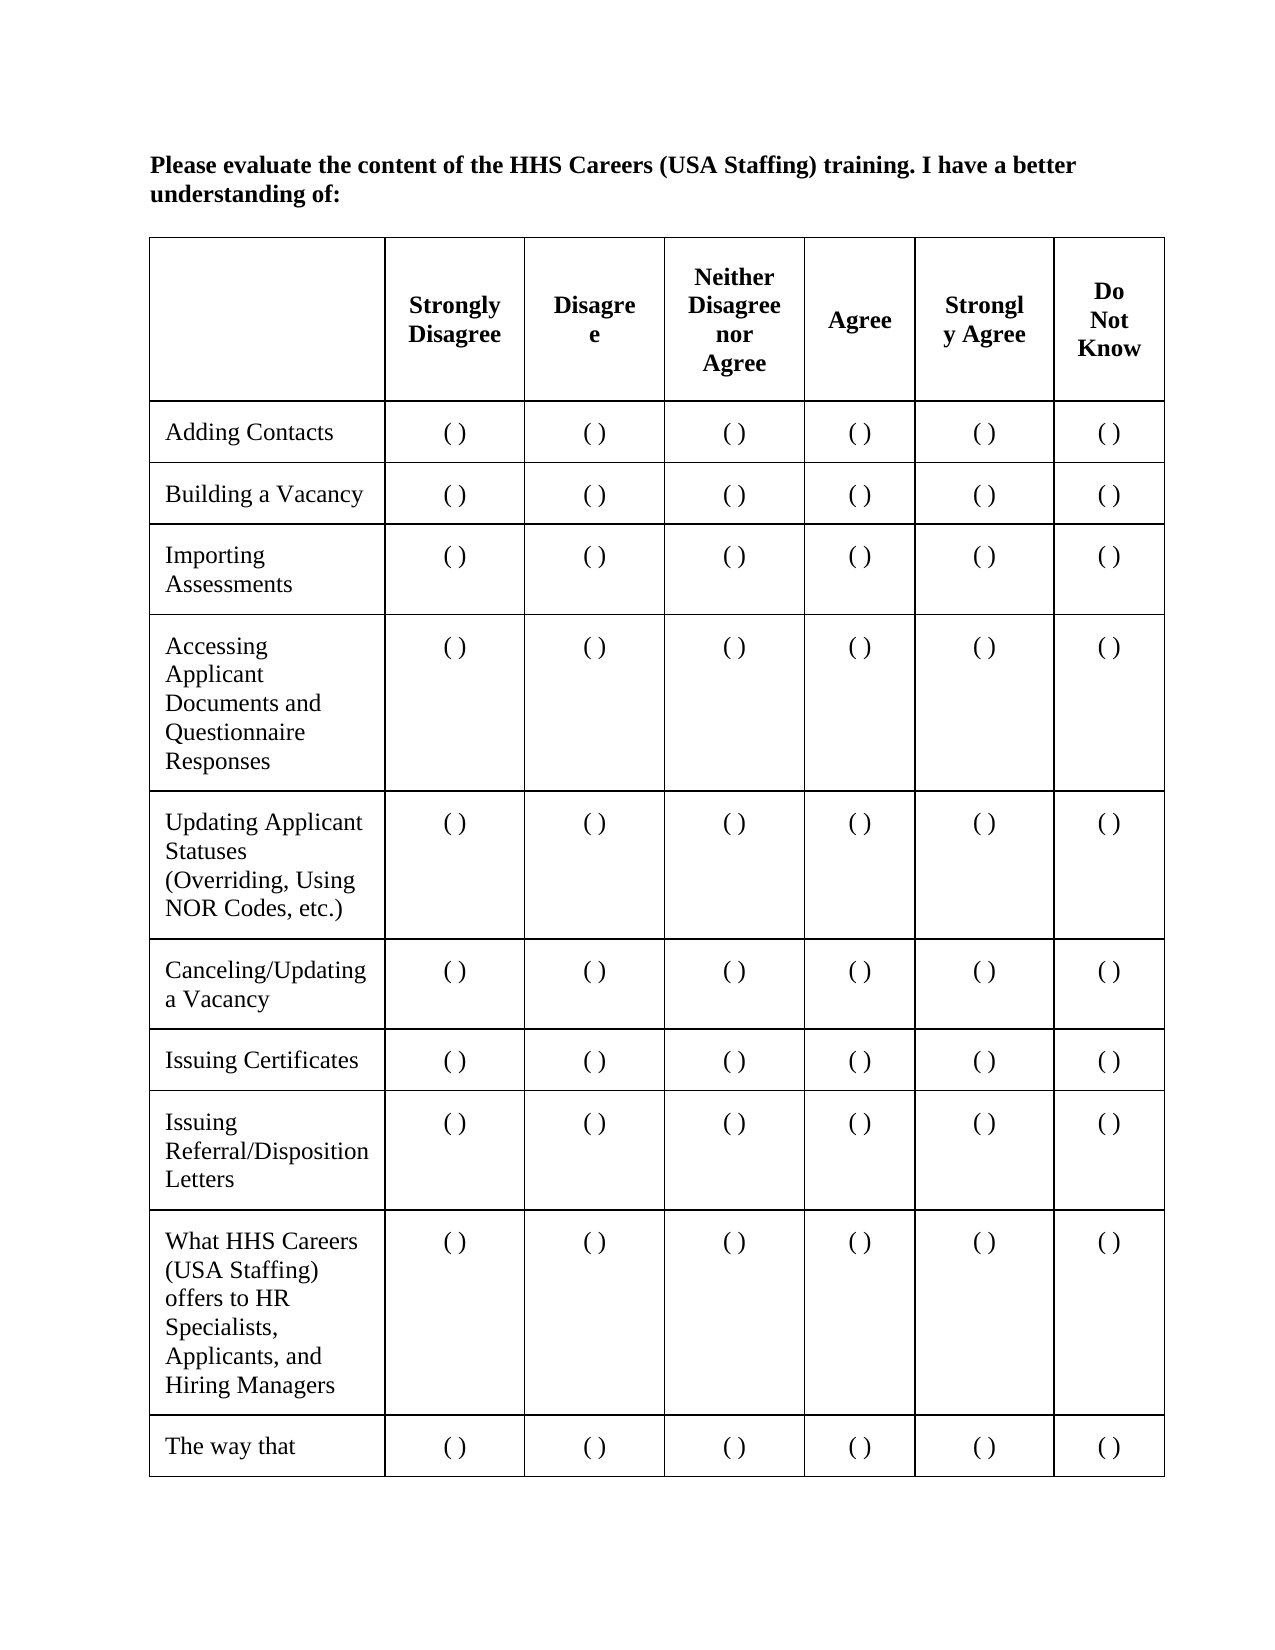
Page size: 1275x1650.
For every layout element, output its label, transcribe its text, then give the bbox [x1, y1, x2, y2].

table_cell ( ) [525, 463, 664, 523]
table_cell ( ) [386, 402, 524, 462]
table_cell ( ) [386, 792, 524, 938]
table_cell ( ) [525, 1416, 664, 1476]
table_cell ( ) [665, 615, 804, 790]
table_cell ( ) [1055, 1211, 1164, 1414]
table_cell ( ) [665, 792, 804, 938]
table_cell ( ) [916, 1091, 1053, 1209]
table_cell ( ) [665, 940, 804, 1028]
table_cell ( ) [1055, 940, 1164, 1028]
table_header Neither Disagree nor Agree [665, 238, 804, 400]
table_cell ( ) [916, 402, 1053, 462]
table_cell Accessing Applicant Documents and Questionnaire Responses [150, 615, 384, 790]
table_cell ( ) [805, 1091, 914, 1209]
table_cell ( ) [916, 525, 1053, 613]
table_cell ( ) [805, 792, 914, 938]
table_cell ( ) [386, 1091, 524, 1209]
table_cell ( ) [665, 1091, 804, 1209]
table_cell Adding Contacts [150, 402, 384, 462]
table_cell ( ) [805, 940, 914, 1028]
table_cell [150, 1416, 384, 1476]
table_cell ( ) [525, 940, 664, 1028]
table_cell ( ) [1055, 1091, 1164, 1209]
table_cell ( ) [665, 1416, 804, 1476]
table_cell ( ) [1055, 402, 1164, 462]
table_cell Issuing Referral/Disposition Letters [150, 1091, 384, 1209]
subtitle Please evaluate the content of the HHS Careers (USA Staffing) training. I have a better understanding of: [150, 150, 1125, 207]
table_cell ( ) [916, 1030, 1053, 1090]
table_cell Issuing Certificates [150, 1030, 384, 1090]
table_cell ( ) [1055, 1030, 1164, 1090]
table_cell ( ) [916, 1211, 1053, 1414]
table_cell ( ) [805, 463, 914, 523]
table_cell ( ) [525, 615, 664, 790]
table_header Do Not Know [1055, 238, 1164, 400]
table_cell ( ) [665, 1211, 804, 1414]
table_cell ( ) [916, 940, 1053, 1028]
table_cell ( ) [805, 615, 914, 790]
table_cell ( ) [916, 1416, 1053, 1476]
table_cell ( ) [386, 615, 524, 790]
table_cell Canceling/Updating a Vacancy [150, 940, 384, 1028]
table_cell ( ) [916, 792, 1053, 938]
table_cell What HHS Careers (USA Staffing) offers to HR Specialists, Applicants, and Hiring Managers [150, 1211, 384, 1414]
table_cell ( ) [1055, 792, 1164, 938]
table_cell ( ) [525, 792, 664, 938]
table_cell ( ) [1055, 525, 1164, 613]
table_cell ( ) [1055, 615, 1164, 790]
table_cell ( ) [1055, 463, 1164, 523]
table_cell ( ) [525, 1030, 664, 1090]
table_cell ( ) [386, 525, 524, 613]
table_cell Building a Vacancy [150, 463, 384, 523]
table_cell Updating Applicant Statuses (Overriding, Using NOR Codes, etc.) [150, 792, 384, 938]
table_cell ( ) [916, 615, 1053, 790]
table_cell ( ) [805, 402, 914, 462]
table_header Disagree [525, 238, 664, 400]
table_cell ( ) [805, 1211, 914, 1414]
table_cell ( ) [916, 463, 1053, 523]
table_header Strongly Agree [916, 238, 1053, 400]
table_cell ( ) [525, 402, 664, 462]
table_cell Importing Assessments [150, 525, 384, 613]
table_header [150, 238, 384, 400]
table_cell ( ) [386, 1030, 524, 1090]
table_cell ( ) [805, 525, 914, 613]
table_cell ( ) [805, 1416, 914, 1476]
table_cell ( ) [665, 525, 804, 613]
table_cell ( ) [386, 1211, 524, 1414]
table_cell ( ) [386, 463, 524, 523]
table_cell ( ) [525, 1211, 664, 1414]
table_cell ( ) [665, 1030, 804, 1090]
table_header Strongly Disagree [386, 238, 524, 400]
table_cell ( ) [805, 1030, 914, 1090]
table_cell ( ) [1055, 1416, 1164, 1476]
table_header Agree [805, 238, 914, 400]
table_cell ( ) [386, 940, 524, 1028]
table_cell ( ) [525, 1091, 664, 1209]
table_cell ( ) [665, 463, 804, 523]
table_cell ( ) [386, 1416, 524, 1476]
table_cell ( ) [525, 525, 664, 613]
table_cell ( ) [665, 402, 804, 462]
